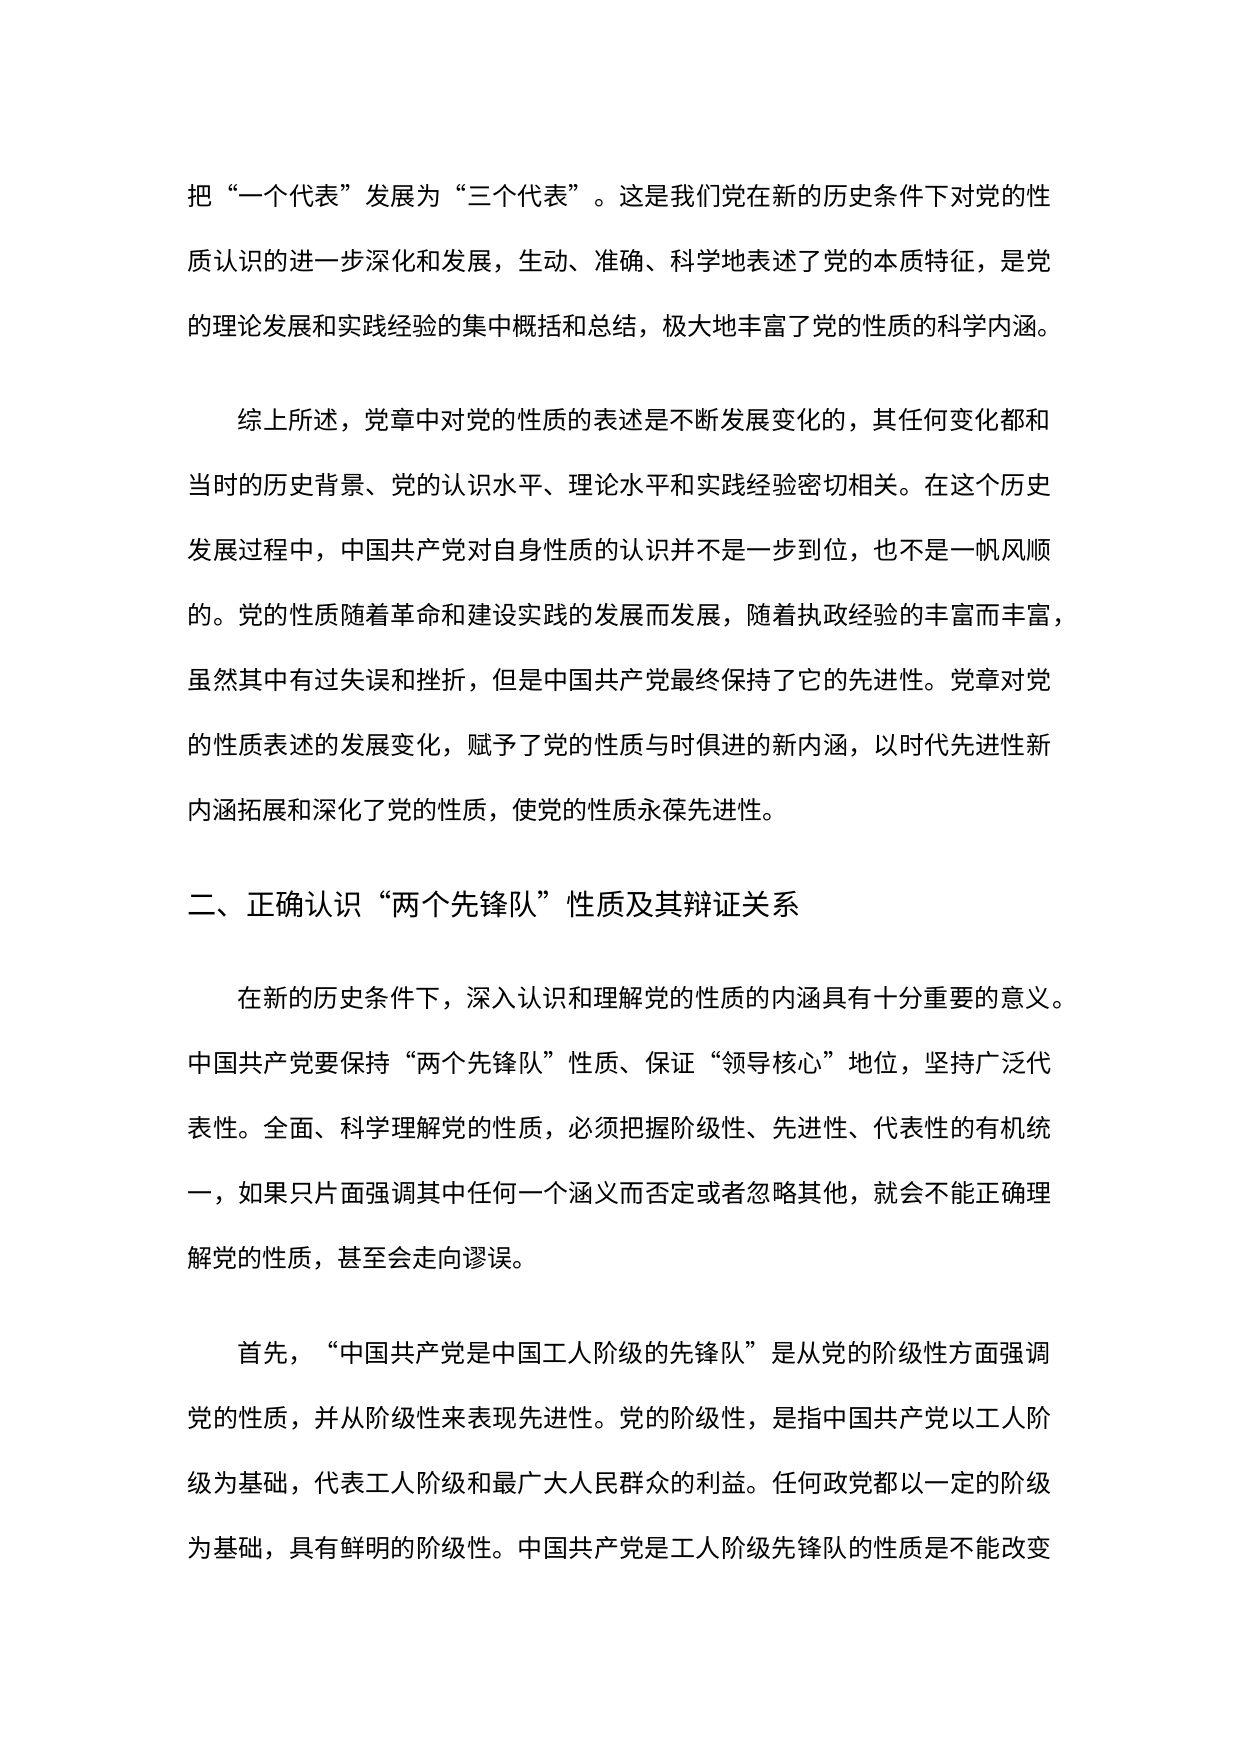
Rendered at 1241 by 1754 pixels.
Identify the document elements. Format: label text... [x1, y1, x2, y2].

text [187, 162, 1053, 357]
text 二、正确认识“两个先锋队”性质及其辩证关系 [187, 870, 1053, 935]
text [187, 1319, 1053, 1579]
text 综上所述，党章中对党的性质的表述是不断发展变化的，其任何变化都和当时的历史背景、党的认识水平、理论水平和实践经验密切相关。在这个历史发展过程中，中国共产党对自身性质的认识并不是一步到位，也不是一帆风顺的。党的性质随着革命和建设实践的发展而发展，随着执政经验的丰富而丰富，虽然其中有过失误和挫折，但是中国共产党最终保持了它的先进性。党章对党的性质表述的发展变化，赋予了党的性质与时俱进的新内涵，以时代先进性新内涵拓展和深化了党的性质，使党的性质永葆先进性。 [187, 386, 1053, 841]
text 在新的历史条件下，深入认识和理解党的性质的内涵具有十分重要的意义。中国共产党要保持“两个先锋队”性质、保证“领导核心”地位，坚持广泛代表性。全面、科学理解党的性质，必须把握阶级性、先进性、代表性的有机统一，如果只片面强调其中任何一个涵义而否定或者忽略其他，就会不能正确理解党的性质，甚至会走向谬误。 [187, 964, 1053, 1289]
